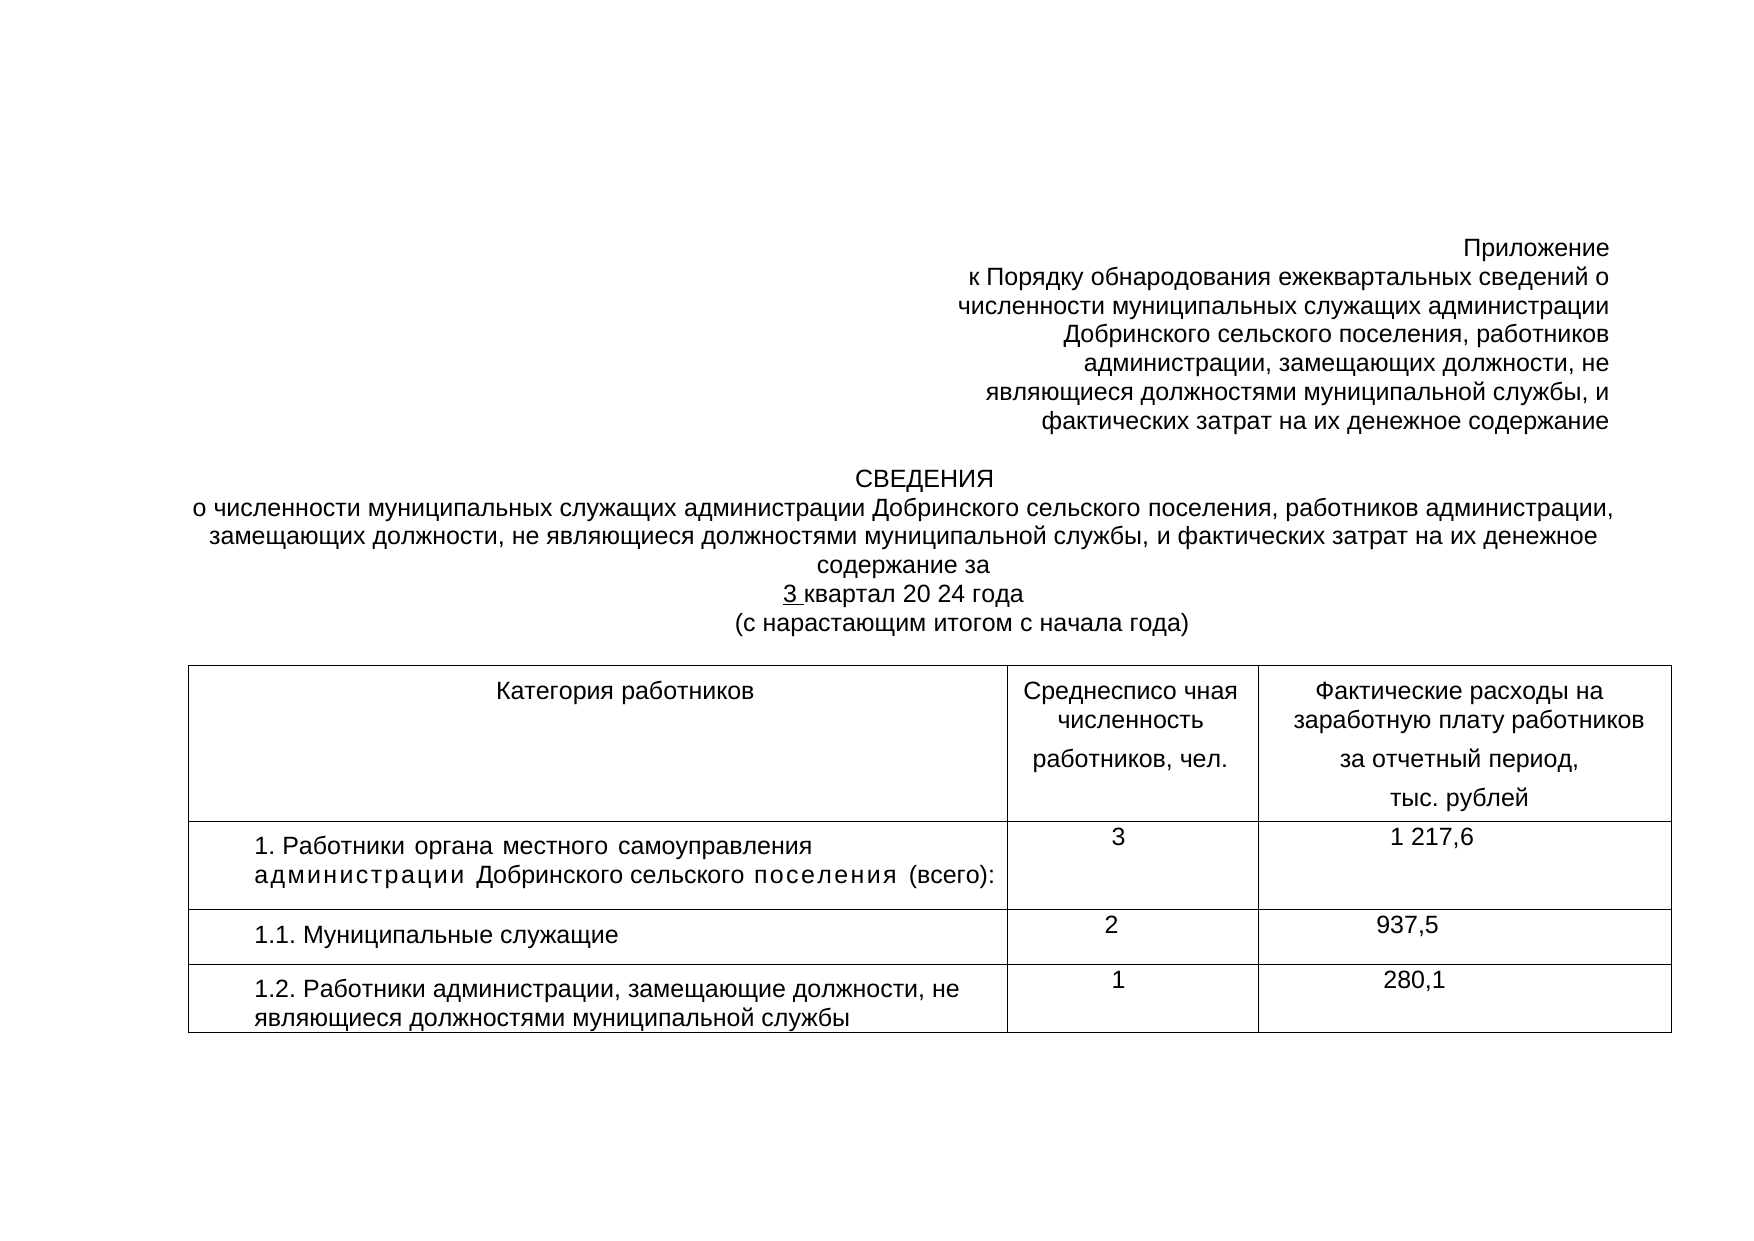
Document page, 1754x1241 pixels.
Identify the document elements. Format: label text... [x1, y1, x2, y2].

text о численности муниципальных служащих администрации Добринского сельского поселения, работников администрации, замещающих должности, не являющиеся должностями муниципальной службы, и фактических затрат на их денежное содержание за [177, 492, 1629, 579]
table_header Среднесписо чная численность работников, чел. [1008, 666, 1258, 821]
table_cell 1. Работники органа местного самоуправления администрации Добринского сельского поселения (всего): [189, 822, 1007, 909]
table_cell 1.2. Работники администрации, замещающие должности, не являющиеся должностями муниципальной службы [189, 965, 1007, 1032]
table_header Категория работников [189, 666, 1007, 821]
text 3 квартал 20 24 года [177, 579, 1629, 608]
table_cell 1.1. Муниципальные служащие [189, 910, 1007, 964]
table_cell 1 217,6 [1259, 822, 1671, 909]
table_cell 3 [1008, 822, 1258, 909]
table_cell 937,5 [1259, 910, 1671, 964]
text Приложение [948, 233, 1609, 262]
table_header Фактические расходы на заработную плату работников за отчетный период, тыс. рублей [1259, 666, 1671, 821]
text к Порядку обнародования ежеквартальных сведений о численности муниципальных служащих администрации Добринского сельского поселения, работников администрации, замещающих должности, не являющиеся должностями муниципальной службы, и фактических затрат на их денежное содержание [948, 262, 1609, 434]
text (с нарастающим итогом с начала года) [259, 608, 1665, 636]
text СВЕДЕНИЯ [239, 464, 1609, 492]
table_cell 2 [1008, 910, 1258, 964]
table_cell 280,1 [1259, 965, 1671, 1032]
table_cell 1 [1008, 965, 1258, 1032]
